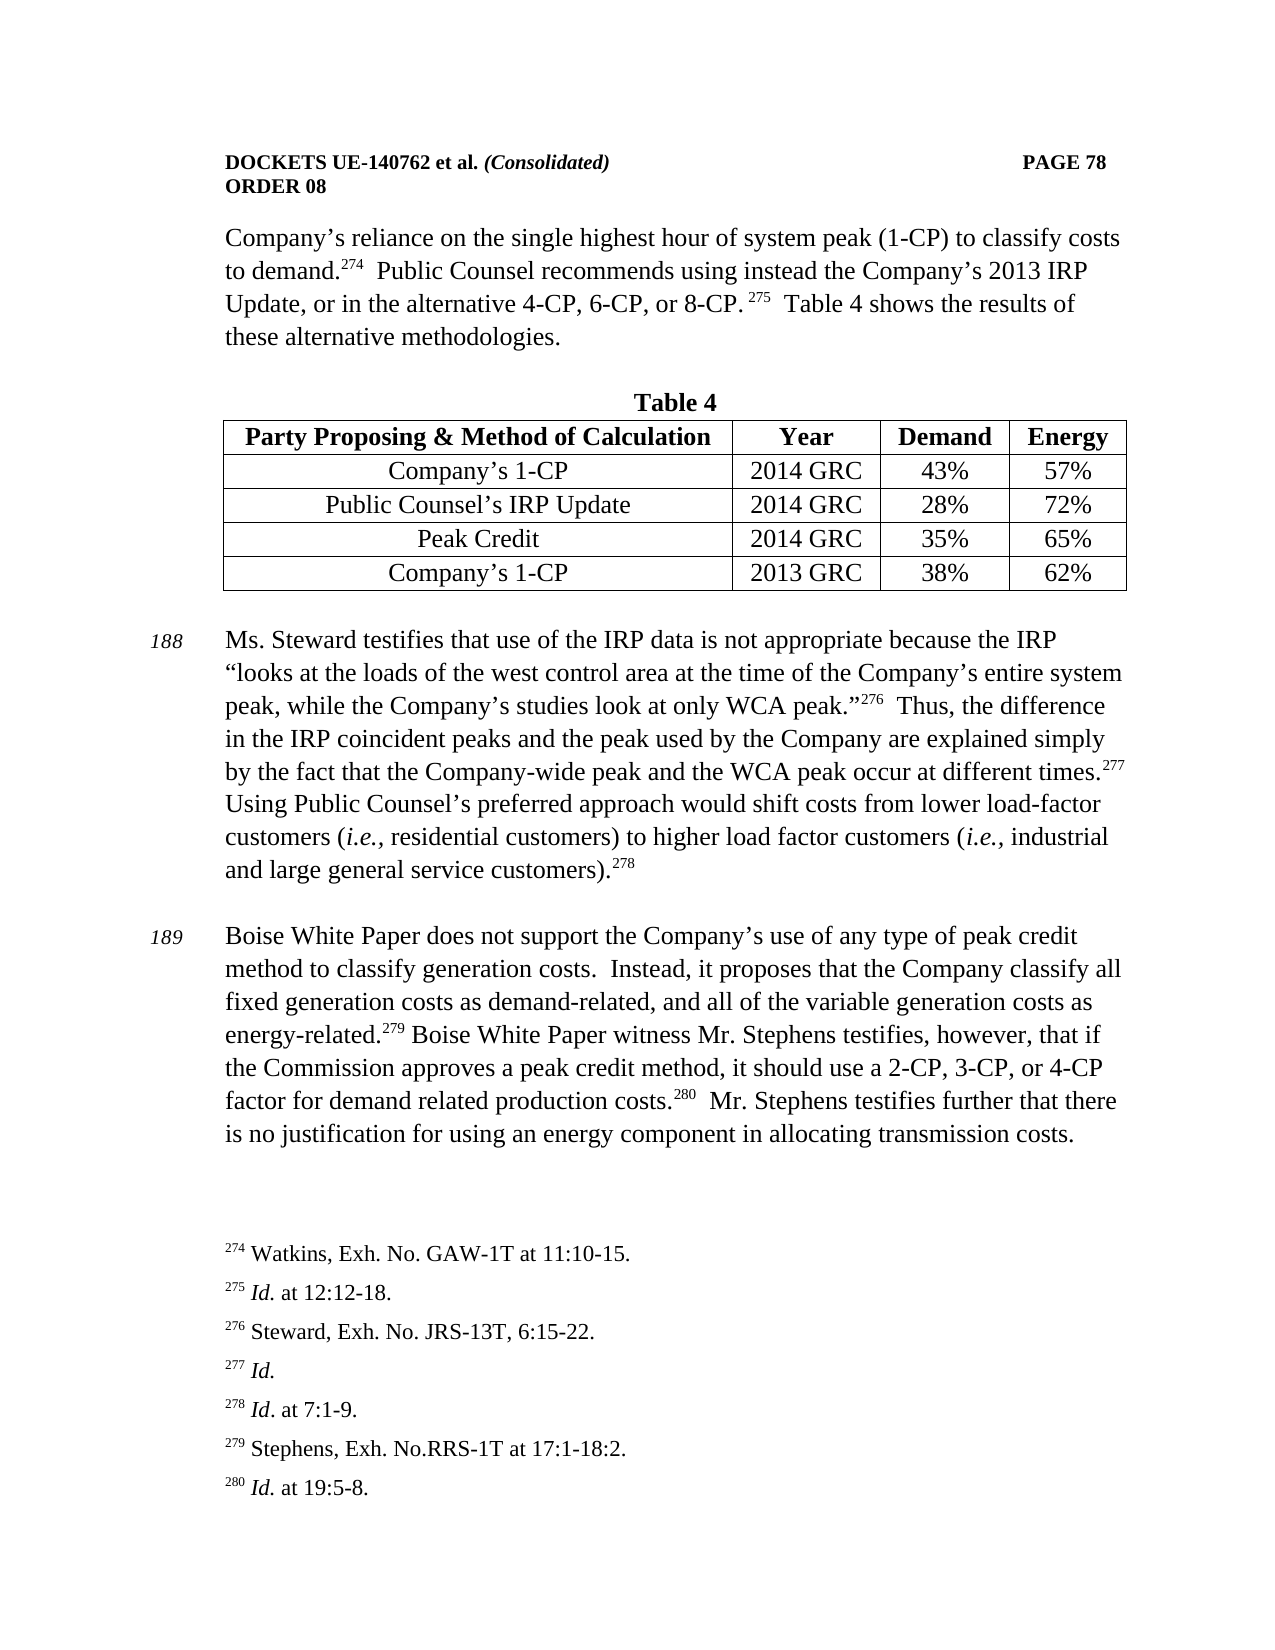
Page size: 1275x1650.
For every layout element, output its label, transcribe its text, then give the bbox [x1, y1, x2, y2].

table_cell 57% [1010, 455, 1126, 488]
table_header Party Proposing & Method of Calculation [224, 421, 732, 454]
table_cell Public Counsel’s IRP Update [224, 489, 732, 522]
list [150, 222, 1125, 351]
list Boise White Paper does not support the Company’s use of any type of peak credit method to classify generation costs. Instead, it proposes that the Company classify all fixed generation costs as demand-related, and all of the variable generation costs as energy-related. Boise White Paper witness Mr. Stephens testifies, however, that if the Commission approves a peak credit method, it should use a 2-CP, 3-CP, or 4-CP factor for demand related production costs. Mr. Stephens testifies further that there is no justification for using an energy component in allocating transmission costs. [150, 920, 1125, 1148]
table_cell Peak Credit [224, 523, 732, 556]
table_header Demand [881, 421, 1009, 454]
table_cell 62% [1010, 557, 1126, 590]
table_cell 2014 GRC [733, 489, 880, 522]
table_cell 2014 GRC [733, 455, 880, 488]
table_cell 65% [1010, 523, 1126, 556]
table_cell 35% [881, 523, 1009, 556]
table_cell 38% [881, 557, 1009, 590]
table_cell Company’s 1-CP [224, 557, 732, 590]
table_cell 72% [1010, 489, 1126, 522]
table_cell 2013 GRC [733, 557, 880, 590]
table_cell Company’s 1-CP [224, 455, 732, 488]
table_cell 28% [881, 489, 1009, 522]
table_header Year [733, 421, 880, 454]
table_cell 43% [881, 455, 1009, 488]
table_header Energy [1010, 421, 1126, 454]
text Table 4 [225, 387, 1125, 417]
table_cell 2014 GRC [733, 523, 880, 556]
list Ms. Steward testifies that use of the IRP data is not appropriate because the IRP “looks at the loads of the west control area at the time of the Company’s entire system peak, while the Company’s studies look at only WCA peak.” Thus, the difference in the IRP coincident peaks and the peak used by the Company are explained simply by the fact that the Company-wide peak and the WCA peak occur at different times. Using Public Counsel’s preferred approach would shift costs from lower load-factor customers (i.e., residential customers) to higher load factor customers (i.e., industrial and large general service customers). [150, 624, 1125, 884]
